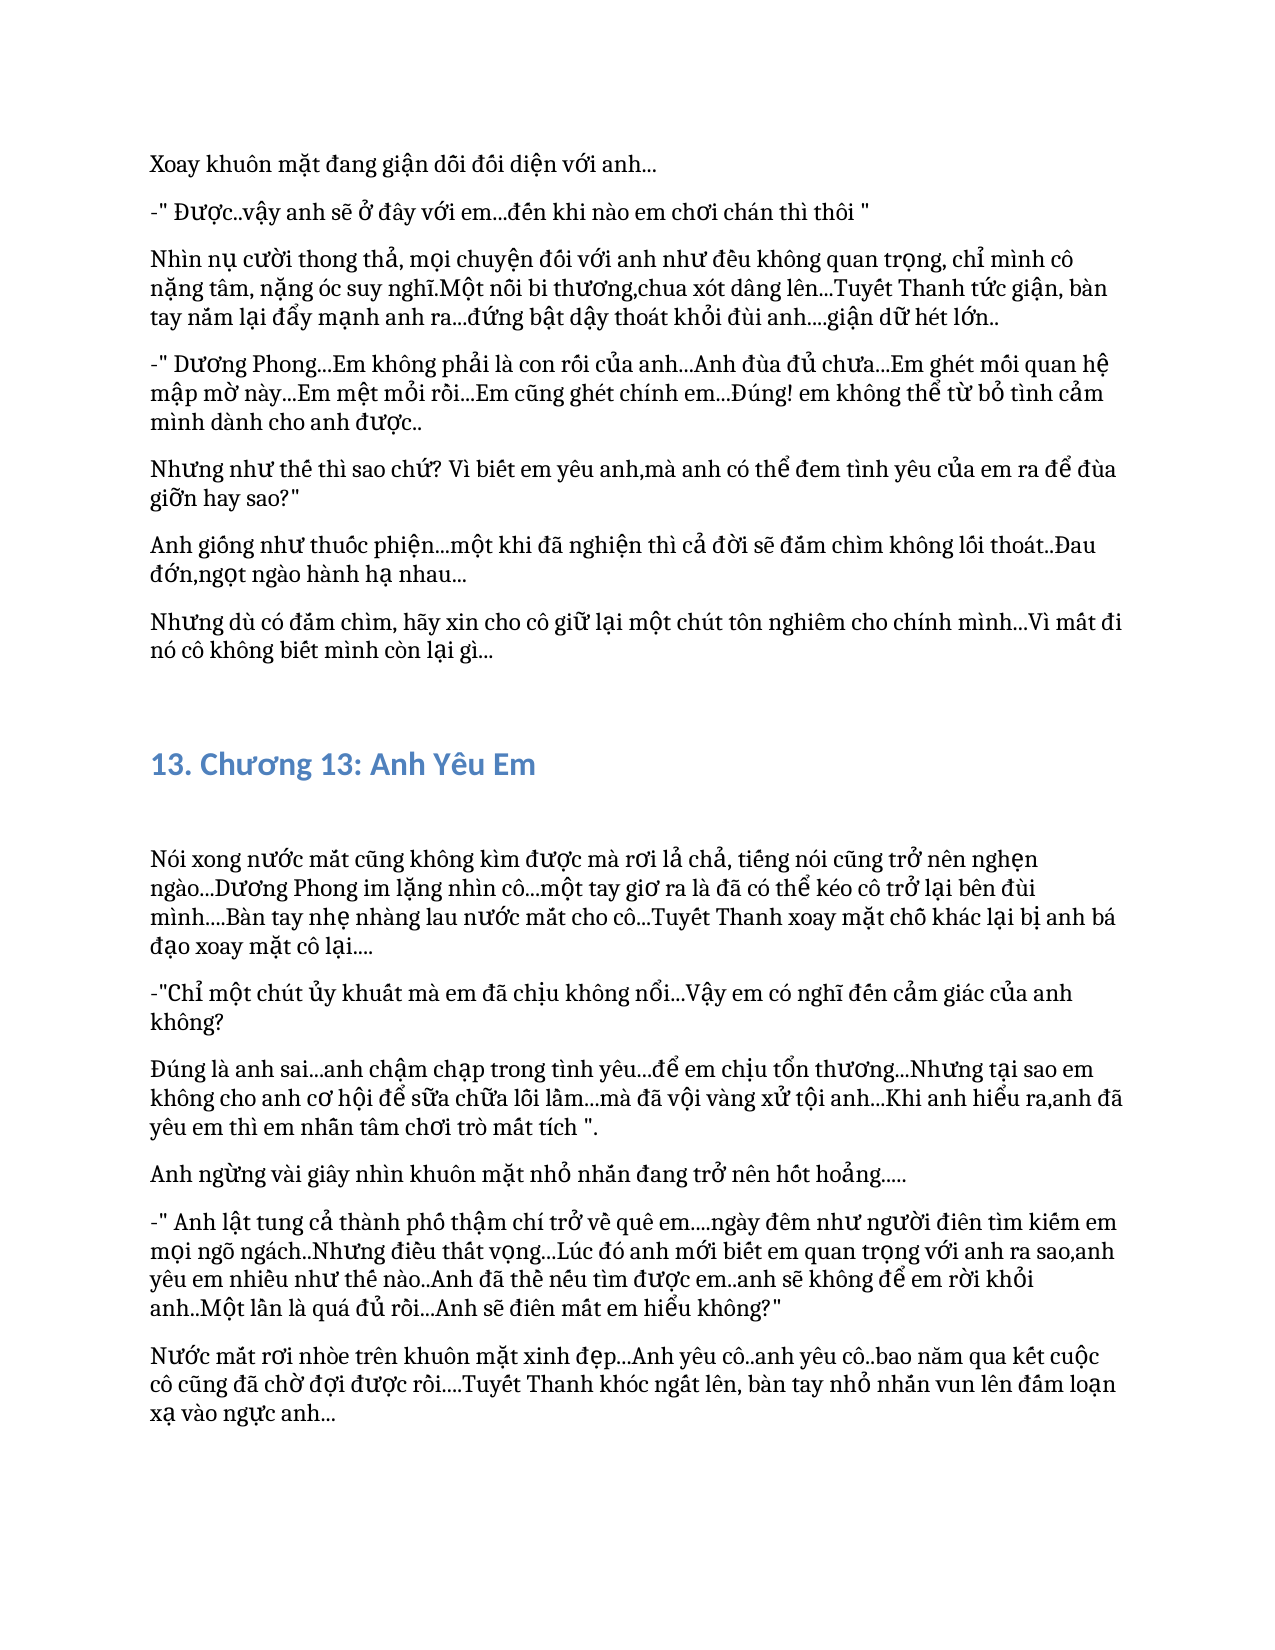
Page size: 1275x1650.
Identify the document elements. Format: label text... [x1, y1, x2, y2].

text Nói xong nước mắt cũng không kìm được mà rơi lả chả, tiếng nói cũng trở nên nghẹn ngào...Dương Phong im lặng nhìn cô...một tay giơ ra là đã có thể kéo cô trở lại bên đùi mình....Bàn tay nhẹ nhàng lau nước mắt cho cô...Tuyết Thanh xoay mặt chỗ khác lại bị anh bá đạo xoay mặt cô lại.... [150, 788, 1125, 960]
text -" Được..vậy anh sẽ ở đây với em...đến khi nào em chơi chán thì thôi " [150, 197, 1125, 226]
text -"Chỉ một chút ủy khuất mà em đã chịu không nổi...Vậy em có nghĩ đến cảm giác của anh không? [150, 979, 1125, 1037]
text Xoay khuôn mặt đang giận dỗi đối diện với anh... [150, 150, 1125, 179]
text Anh giống như thuốc phiện...một khi đã nghiện thì cả đời sẽ đắm chìm không lối thoát..Đau đớn,ngọt ngào hành hạ nhau... [150, 531, 1125, 589]
subtitle 13. Chương 13: Anh Yêu Em [150, 743, 1125, 784]
text Nước mắt rơi nhòe trên khuôn mặt xinh đẹp...Anh yêu cô..anh yêu cô..bao năm qua kết cuộc cô cũng đã chờ đợi được rồi....Tuyết Thanh khóc ngất lên, bàn tay nhỏ nhắn vun lên đấm loạn xạ vào ngực anh... [150, 1342, 1125, 1428]
text Nhìn nụ cười thong thả, mọi chuyện đối với anh như đều không quan trọng, chỉ mình cô nặng tâm, nặng óc suy nghĩ.Một nỗi bi thương,chua xót dâng lên...Tuyết Thanh tức giận, bàn tay nắm lại đẩy mạnh anh ra...đứng bật dậy thoát khỏi đùi anh....giận dữ hét lớn.. [150, 245, 1125, 331]
text Nhưng dù có đắm chìm, hãy xin cho cô giữ lại một chút tôn nghiêm cho chính mình...Vì mất đi nó cô không biết mình còn lại gì... [150, 607, 1125, 722]
text Đúng là anh sai...anh chậm chạp trong tình yêu...để em chịu tổn thương...Nhưng tại sao em không cho anh cơ hội để sữa chữa lỗi lầm...mà đã vội vàng xử tội anh...Khi anh hiểu ra,anh đã yêu em thì em nhẫn tâm chơi trò mất tích ". [150, 1055, 1125, 1142]
text Nhưng như thế thì sao chứ? Vì biết em yêu anh,mà anh có thể đem tình yêu của em ra để đùa giỡn hay sao?" [150, 455, 1125, 512]
text -" Anh lật tung cả thành phố thậm chí trở về quê em....ngày đêm như người điên tìm kiếm em mọi ngõ ngách..Nhưng điều thất vọng...Lúc đó anh mới biết em quan trọng với anh ra sao,anh yêu em nhiều như thế nào..Anh đã thề nếu tìm được em..anh sẽ không để em rời khỏi anh..Một lần là quá đủ rồi...Anh sẽ điên mất em hiểu không?" [150, 1208, 1125, 1323]
text -" Dương Phong...Em không phải là con rối của anh...Anh đùa đủ chưa...Em ghét mối quan hệ mập mờ này...Em mệt mỏi rồi...Em cũng ghét chính em...Đúng! em không thể từ bỏ tình cảm mình dành cho anh được.. [150, 350, 1125, 436]
text Anh ngừng vài giây nhìn khuôn mặt nhỏ nhắn đang trở nên hốt hoảng..... [150, 1160, 1125, 1189]
